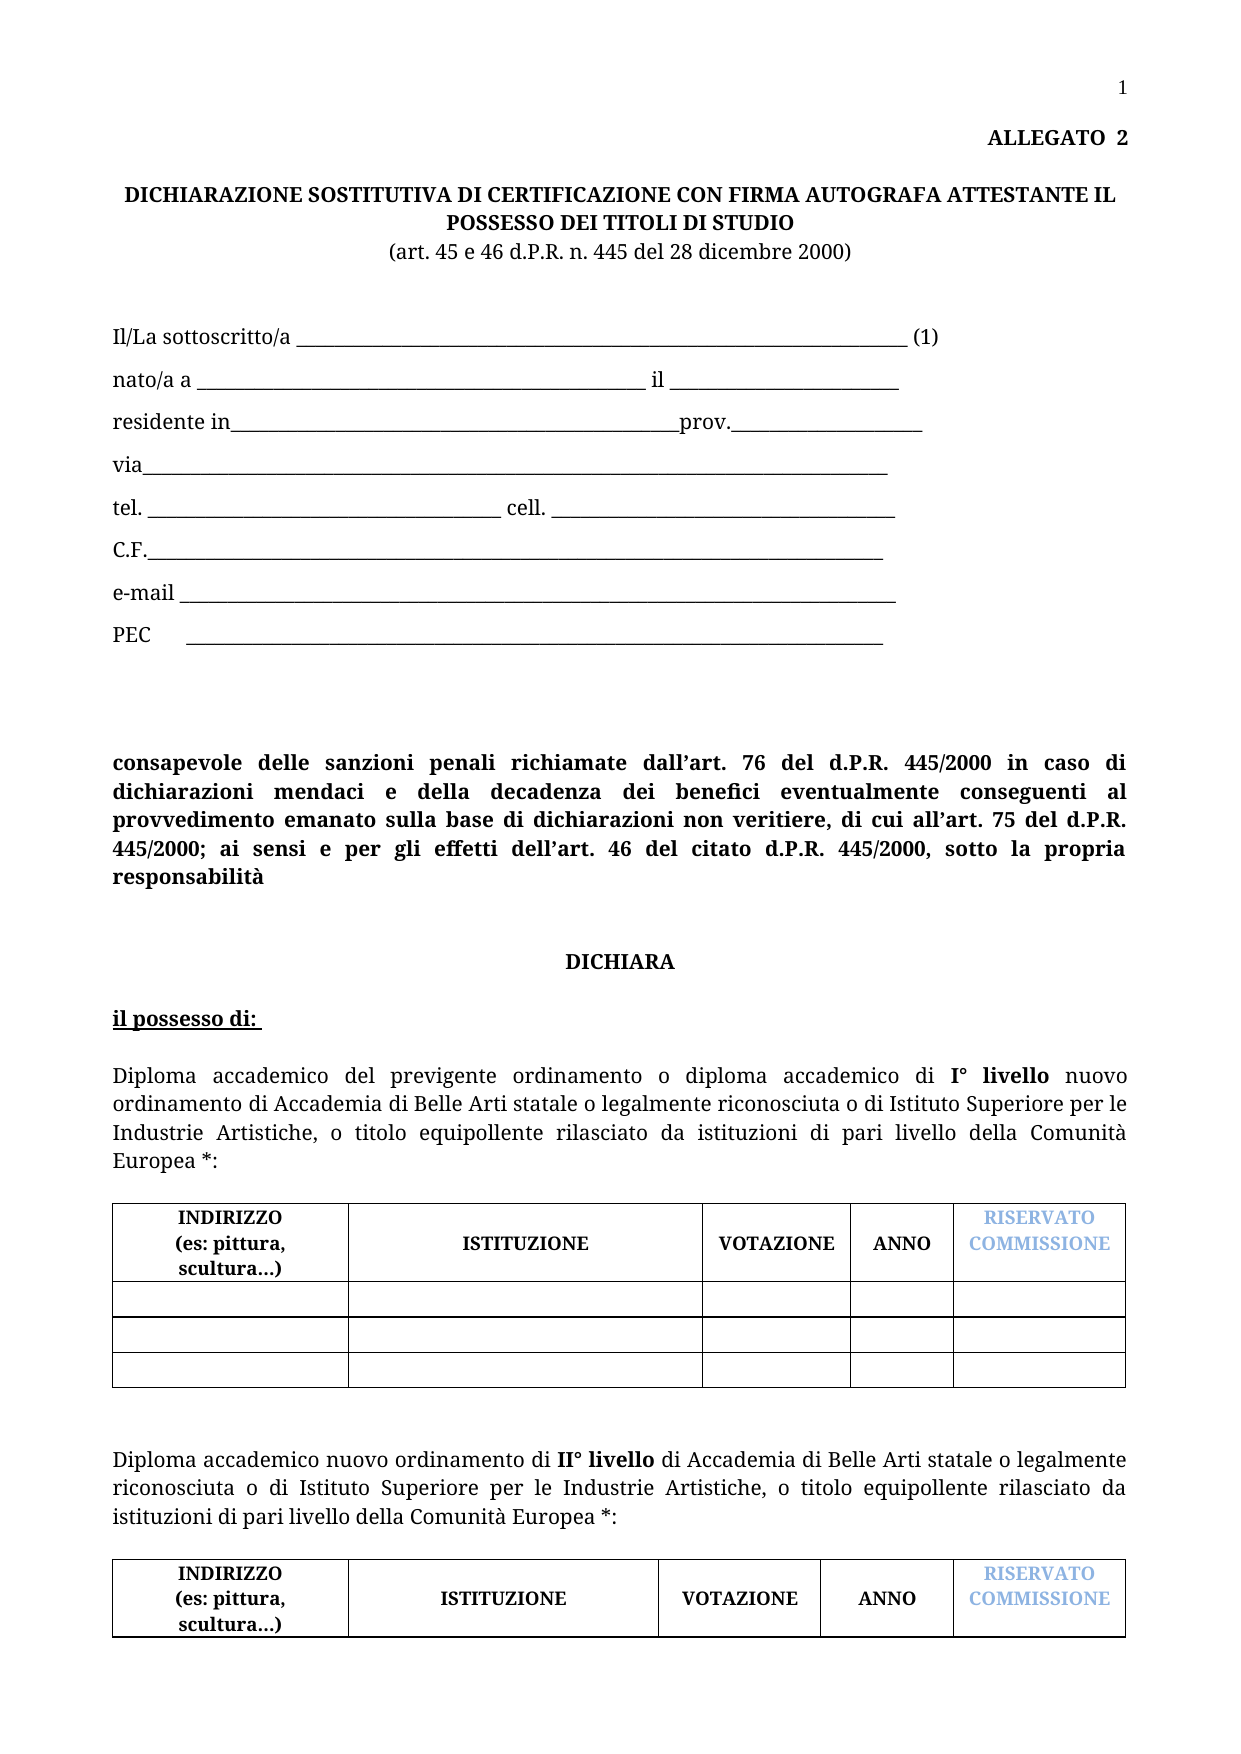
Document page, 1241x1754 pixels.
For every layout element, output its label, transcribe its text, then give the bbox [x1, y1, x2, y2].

table_cell [349, 1318, 702, 1352]
text consapevole delle sanzioni penali richiamate dall’art. 76 del d.P.R. 445/2000 in caso di dichiarazioni mendaci e della decadenza dei benefici eventualmente conseguenti al provvedimento emanato sulla base di dichiarazioni non veritiere, di cui all’art. 75 del d.P.R. 445/2000; ai sensi e per gli effetti dell’art. 46 del citato d.P.R. 445/2000, sotto la propria responsabilità [112, 748, 1128, 891]
table_header VOTAZIONE [703, 1204, 850, 1281]
text DICHIARA [112, 947, 1128, 976]
text tel. _____________________________________ cell. ____________________________________ [112, 493, 1128, 521]
text Diploma accademico nuovo ordinamento di II° livello di Accademia di Belle Arti statale o legalmente riconosciuta o di Istituto Superiore per le Industrie Artistiche, o titolo equipollente rilasciato da istituzioni di pari livello della Comunità Europea *: [112, 1445, 1128, 1530]
text e-mail ___________________________________________________________________________ [112, 578, 1128, 606]
table_header ANNO [821, 1560, 953, 1636]
table_header RISERVATO COMMISSIONE [954, 1560, 1125, 1636]
table_cell [703, 1318, 850, 1352]
text nato/a a _______________________________________________ il ________________________ [112, 365, 1128, 393]
table_cell [851, 1282, 953, 1316]
table_cell [703, 1282, 850, 1316]
table_header RISERVATO COMMISSIONE [954, 1204, 1125, 1281]
table_cell [851, 1318, 953, 1352]
table_cell [954, 1282, 1125, 1316]
text il possesso di: [112, 1004, 1128, 1033]
table_cell [703, 1353, 850, 1387]
text C.F._____________________________________________________________________________ [112, 535, 1128, 564]
table_cell [113, 1318, 348, 1352]
text residente in_______________________________________________prov.____________________ [112, 407, 1128, 436]
table_cell [954, 1318, 1125, 1352]
table_header ANNO [851, 1204, 953, 1281]
table_cell [349, 1353, 702, 1387]
text via______________________________________________________________________________ [112, 450, 1128, 478]
table_header INDIRIZZO (es: pittura, scultura…) [113, 1204, 348, 1281]
text PEC _________________________________________________________________________ [112, 620, 1128, 649]
table_cell [851, 1353, 953, 1387]
text (art. 45 e 46 d.P.R. n. 445 del 28 dicembre 2000) [112, 237, 1128, 265]
table_header ISTITUZIONE [349, 1560, 658, 1636]
table_cell [349, 1282, 702, 1316]
table_header ISTITUZIONE [349, 1204, 702, 1281]
text DICHIARAZIONE SOSTITUTIVA DI CERTIFICAZIONE CON FIRMA AUTOGRAFA ATTESTANTE IL POSSESSO DEI TITOLI DI STUDIO [112, 180, 1128, 237]
text ALLEGATO 2 [112, 123, 1128, 152]
table_cell [954, 1353, 1125, 1387]
table_cell [113, 1353, 348, 1387]
table_header VOTAZIONE [659, 1560, 820, 1636]
text Diploma accademico del previgente ordinamento o diploma accademico di I° livello nuovo ordinamento di Accademia di Belle Arti statale o legalmente riconosciuta o di Istituto Superiore per le Industrie Artistiche, o titolo equipollente rilasciato da istituzioni di pari livello della Comunità Europea *: [112, 1061, 1128, 1175]
table_header INDIRIZZO (es: pittura, scultura…) [113, 1560, 348, 1636]
table_cell [113, 1282, 348, 1316]
text Il/La sottoscritto/a ________________________________________________________________ (1) [112, 322, 1128, 351]
